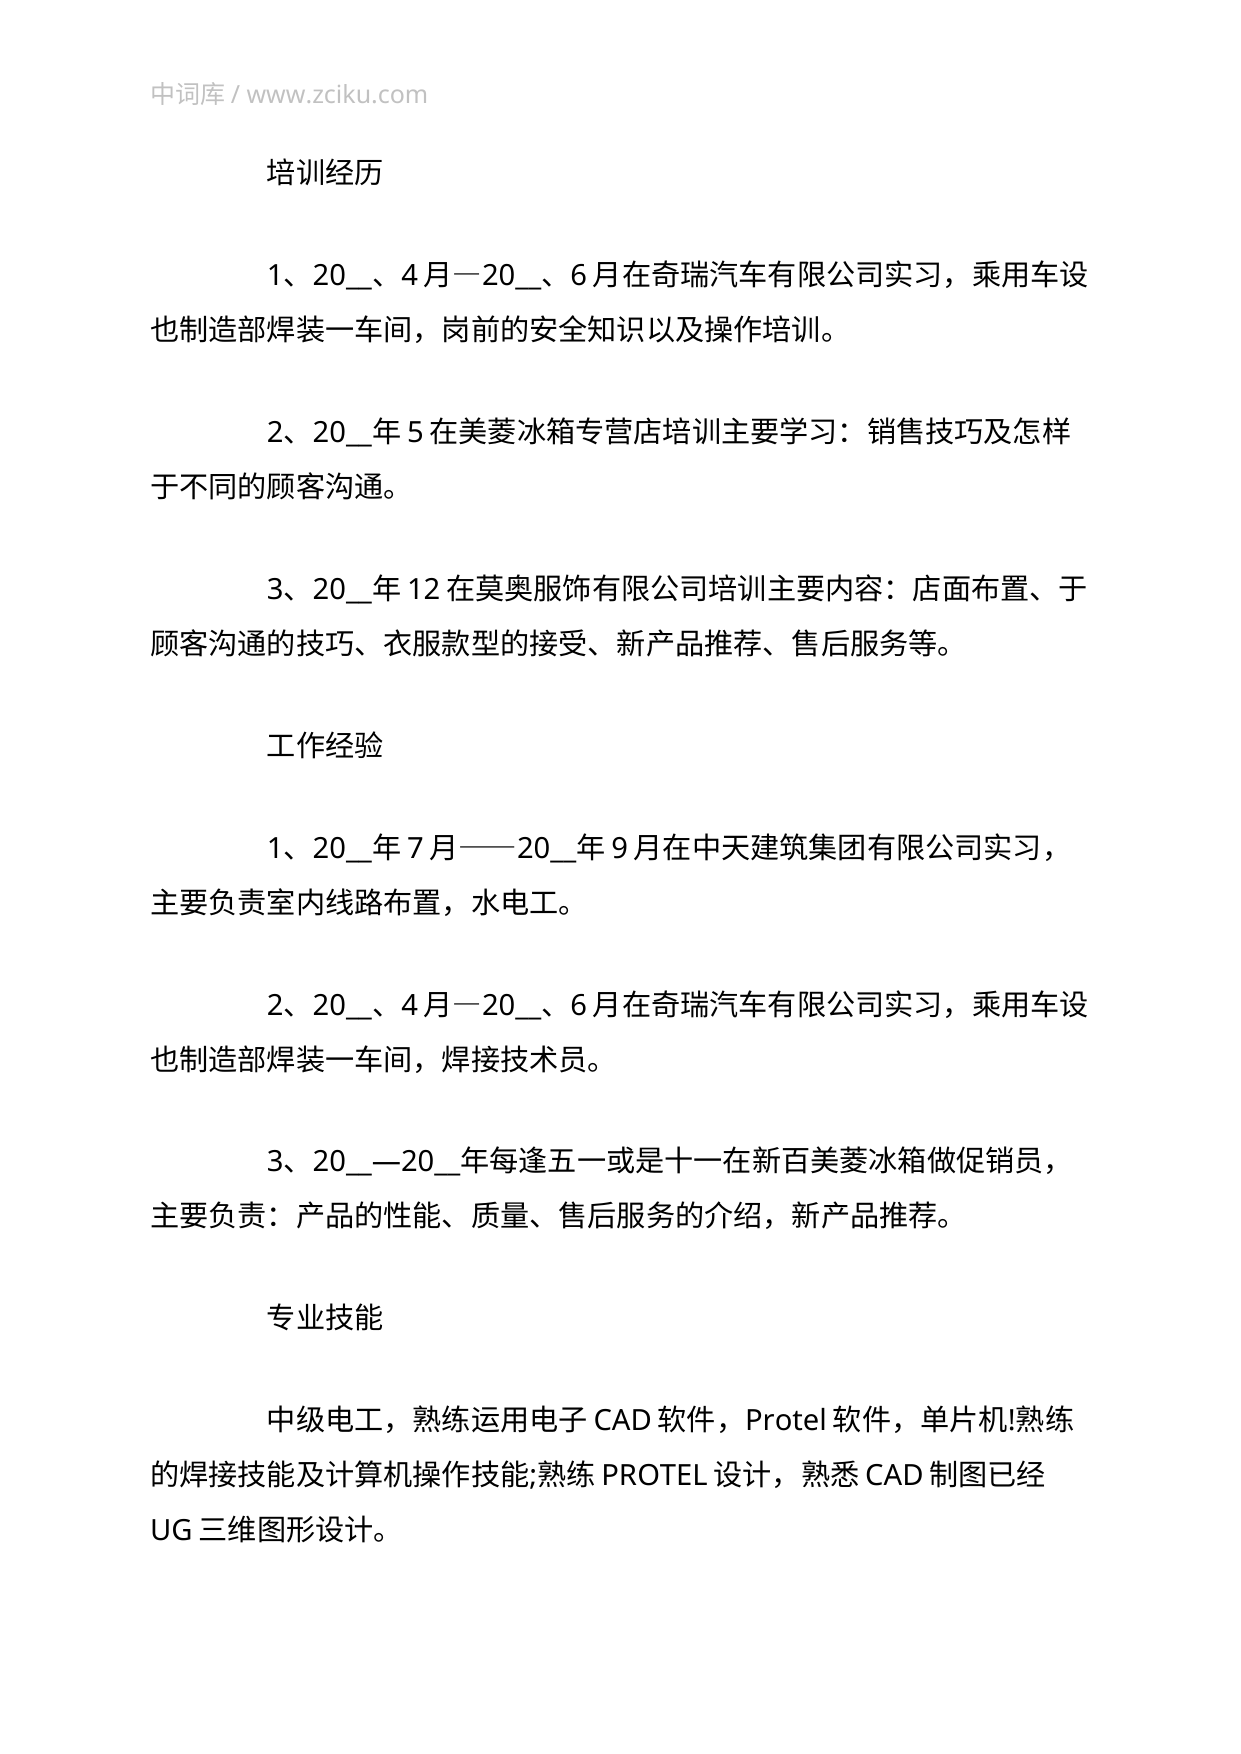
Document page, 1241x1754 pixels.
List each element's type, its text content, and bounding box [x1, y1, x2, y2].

text 1、20__、4月—20__、6月在奇瑞汽车有限公司实习，乘用车设也制造部焊装一车间，岗前的安全知识以及操作培训。 [150, 252, 1090, 349]
text 中级电工，熟练运用电子CAD软件，Protel软件，单片机!熟练的焊接技能及计算机操作技能;熟练PROTEL设计，熟悉CAD制图已经UG三维图形设计。 [150, 1397, 1090, 1549]
text 3、20__年12在莫奥服饰有限公司培训主要内容：店面布置、于顾客沟通的技巧、衣服款型的接受、新产品推荐、售后服务等。 [150, 566, 1090, 663]
text 工作经验 [150, 722, 1090, 765]
text 专业技能 [150, 1294, 1090, 1337]
text 1、20__年7月——20__年9月在中天建筑集团有限公司实习，主要负责室内线路布置，水电工。 [150, 824, 1090, 922]
text 2、20__年5在美菱冰箱专营店培训主要学习：销售技巧及怎样于不同的顾客沟通。 [150, 409, 1090, 506]
text 2、20__、4月—20__、6月在奇瑞汽车有限公司实习，乘用车设也制造部焊装一车间，焊接技术员。 [150, 981, 1090, 1078]
text 3、20__—20__年每逢五一或是十一在新百美菱冰箱做促销员，主要负责：产品的性能、质量、售后服务的介绍，新产品推荐。 [150, 1138, 1090, 1235]
text 培训经历 [150, 150, 1090, 192]
